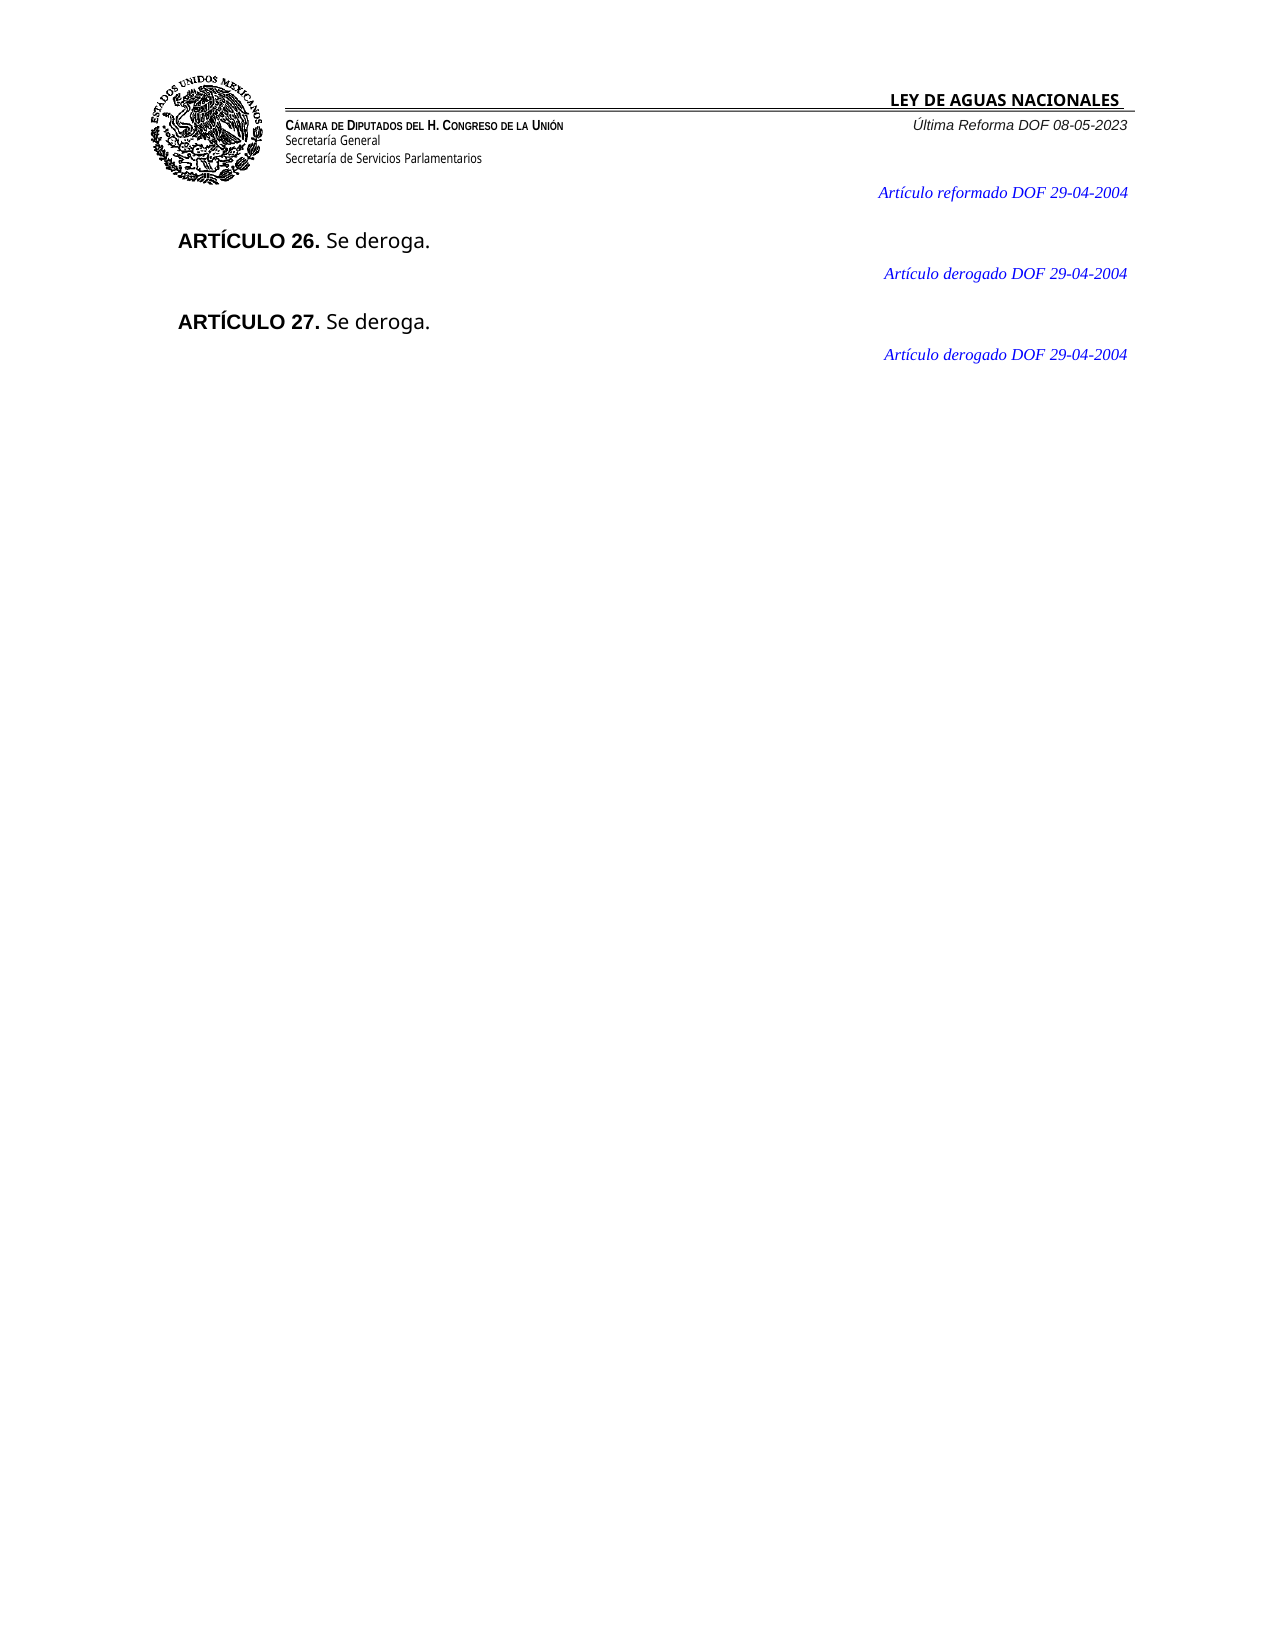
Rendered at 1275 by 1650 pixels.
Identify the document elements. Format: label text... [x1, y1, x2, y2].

text Artículo derogado DOF 29-04-2004 [884, 344, 1144, 364]
text Artículo reformado DOF 29-04-2004 [135, 183, 1128, 202]
text Artículo derogado DOF 29-04-2004 [884, 264, 1144, 283]
text ARTÍCULO 26. Se deroga. [178, 226, 432, 255]
picture [150, 75, 263, 183]
text ARTÍCULO 27. Se deroga. [178, 307, 432, 335]
